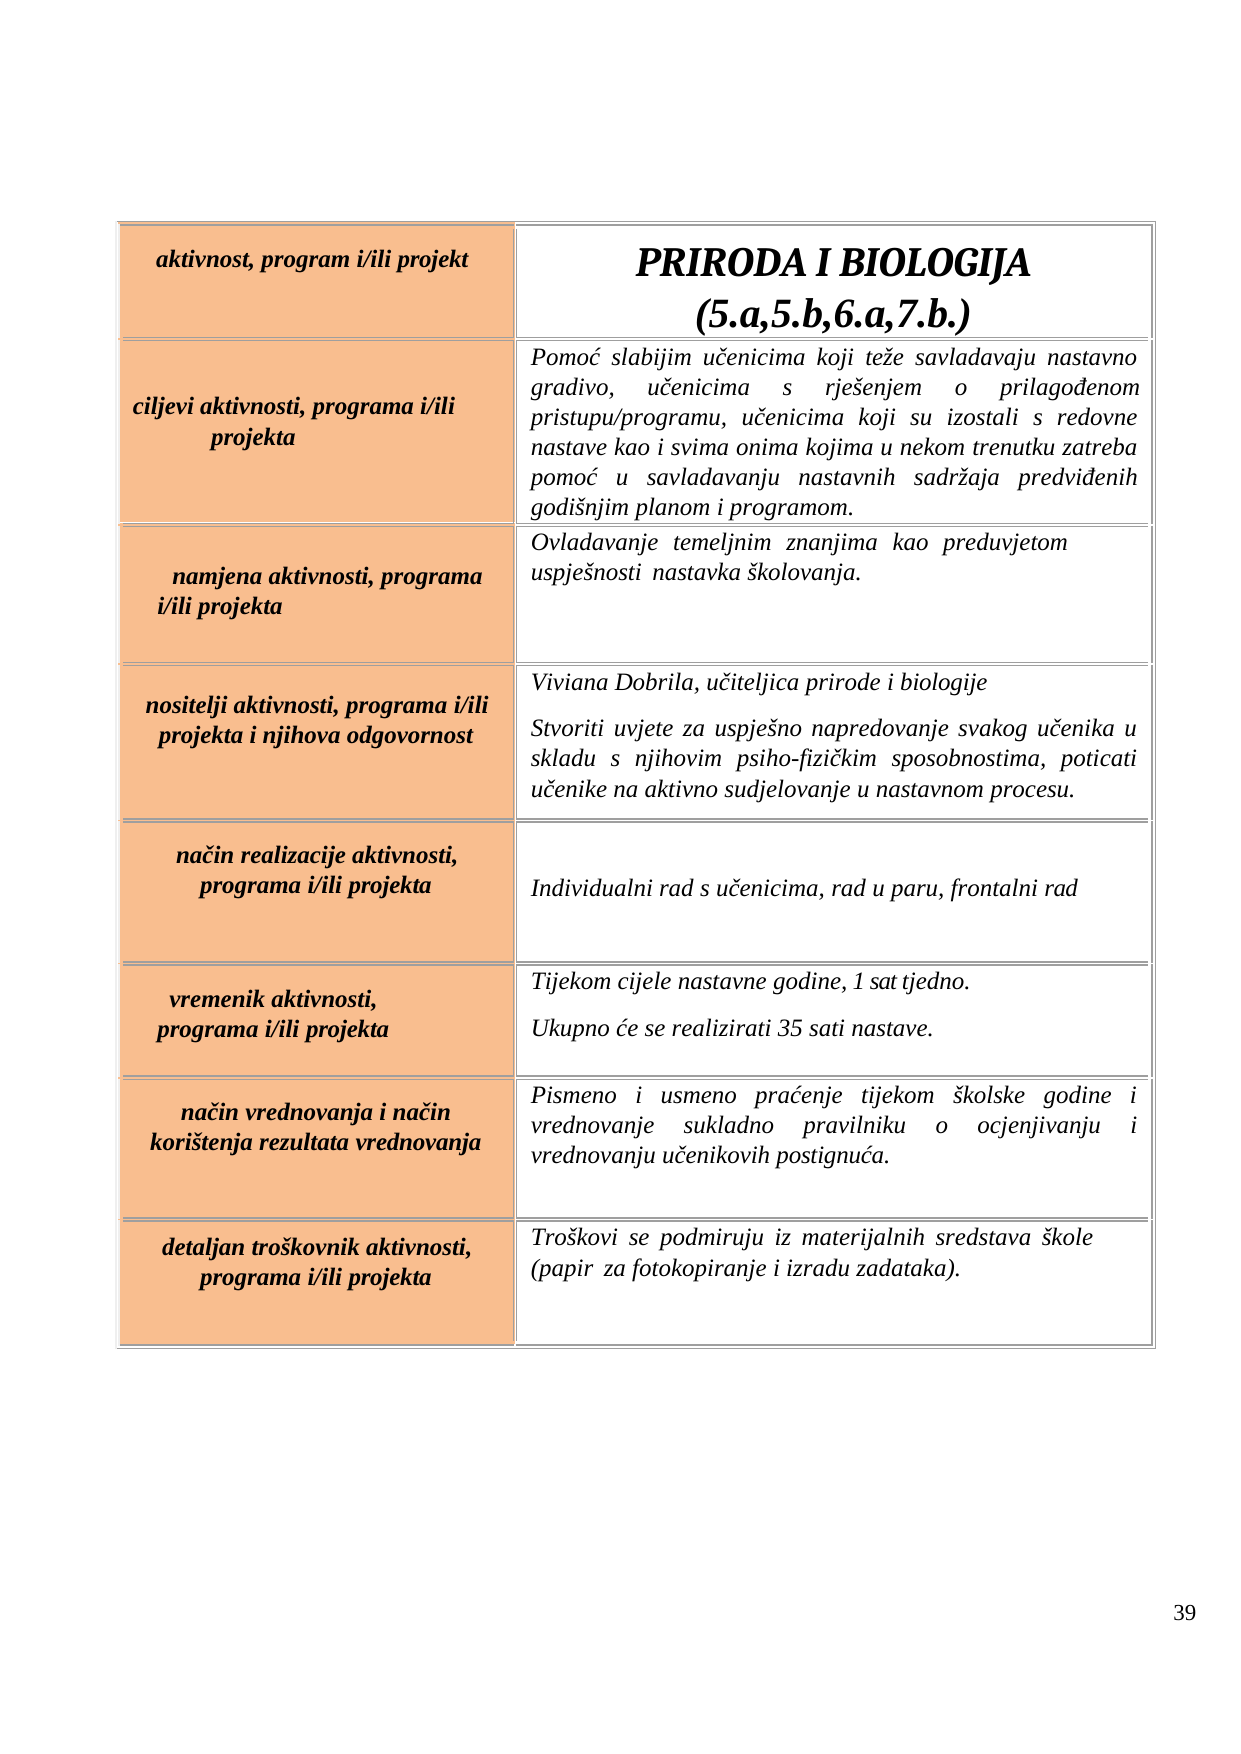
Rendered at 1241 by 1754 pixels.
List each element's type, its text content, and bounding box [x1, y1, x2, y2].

table_header aktivnost, program i/ili projekt [118, 222, 515, 337]
table_cell Troškovi se podmiruju iz materijalnih sredstava škole (papir za fotokopiranje i izradu zadataka). [515, 1217, 1154, 1344]
table_cell način realizacije aktivnosti, programa i/ili projekta [118, 818, 515, 961]
table_cell Tijekom cijele nastavne godine, 1 sat tjedno. Ukupno će se realizirati 35 sati nastave. [515, 961, 1154, 1075]
table_cell Pomoć slabijim učenicima koji teže savladavaju nastavno gradivo, učenicima s rješenjem o prilagođenom pristupu/programu, učenicima koji su izostali s redovne nastave kao i svima onima kojima u nekom trenutku zatreba pomoć u savladavanju nastavnih sadržaja predviđenih godišnjim planom i programom. [515, 337, 1154, 522]
table_cell Pismeno i usmeno praćenje tijekom školske godine i vrednovanje sukladno pravilniku o ocjenjivanju i vrednovanju učenikovih postignuća. [515, 1075, 1154, 1217]
table_cell vremenik aktivnosti, programa i/ili projekta [118, 961, 515, 1075]
table_cell Viviana Dobrila, učiteljica prirode i biologije Stvoriti uvjete za uspješno napredovanje svakog učenika u skladu s njihovim psiho-fizičkim sposobnostima, poticati učenike na aktivno sudjelovanje u nastavnom procesu. [515, 661, 1154, 818]
table_cell Individualni rad s učenicima, rad u paru, frontalni rad [515, 818, 1154, 961]
table_cell namjena aktivnosti, programa i/ili projekta [118, 523, 515, 661]
table_cell nositelji aktivnosti, programa i/ili projekta i njihova odgovornost [118, 661, 515, 818]
table_cell način vrednovanja i način korištenja rezultata vrednovanja [118, 1075, 515, 1217]
table_cell detaljan troškovnik aktivnosti, programa i/ili projekta [118, 1217, 515, 1344]
table_cell ciljevi aktivnosti, programa i/ili projekta [118, 337, 515, 522]
table_cell Ovladavanje temeljnim znanjima kao preduvjetom uspješnosti nastavka školovanja. [515, 523, 1154, 661]
table_header PRIRODA I BIOLOGIJA (5.a,5.b,6.a,7.b.) [515, 225, 1151, 337]
